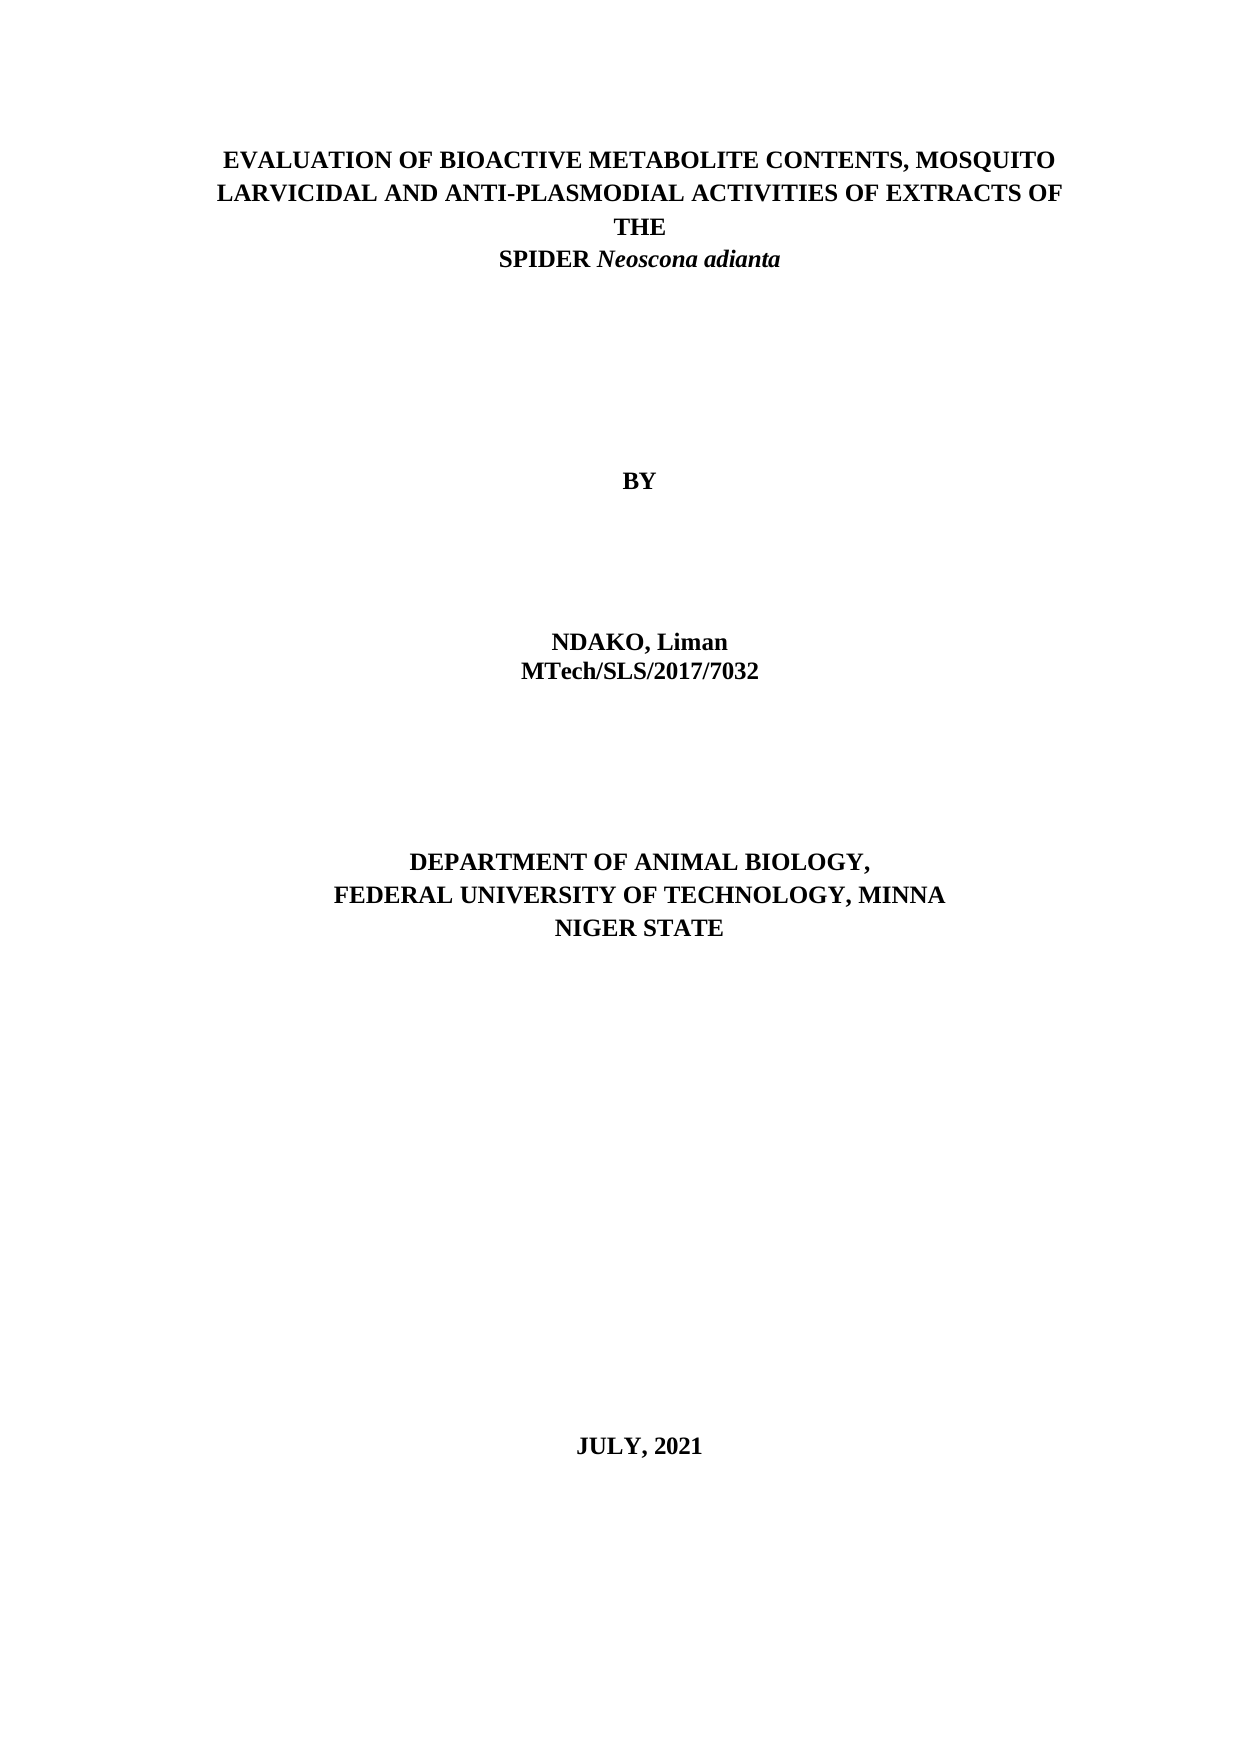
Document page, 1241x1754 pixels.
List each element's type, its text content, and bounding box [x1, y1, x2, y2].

text DEPARTMENT OF ANIMAL BIOLOGY, FEDERAL UNIVERSITY OF TECHNOLOGY, MINNA [334, 847, 987, 909]
text JULY, 2021 [174, 1431, 1104, 1460]
text NIGER STATE [554, 913, 1105, 942]
text NDAKO, Liman MTech/SLS/2017/7032 [518, 627, 761, 685]
text SPIDER Neoscona adianta [174, 244, 1105, 273]
subtitle EVALUATION OF BIOACTIVE METABOLITE CONTENTS, MOSQUITO LARVICIDAL AND ANTI-PLASMODIAL ACTIVITIES OF EXTRACTS OF THE [187, 146, 1092, 240]
subtitle BY [174, 466, 1105, 495]
